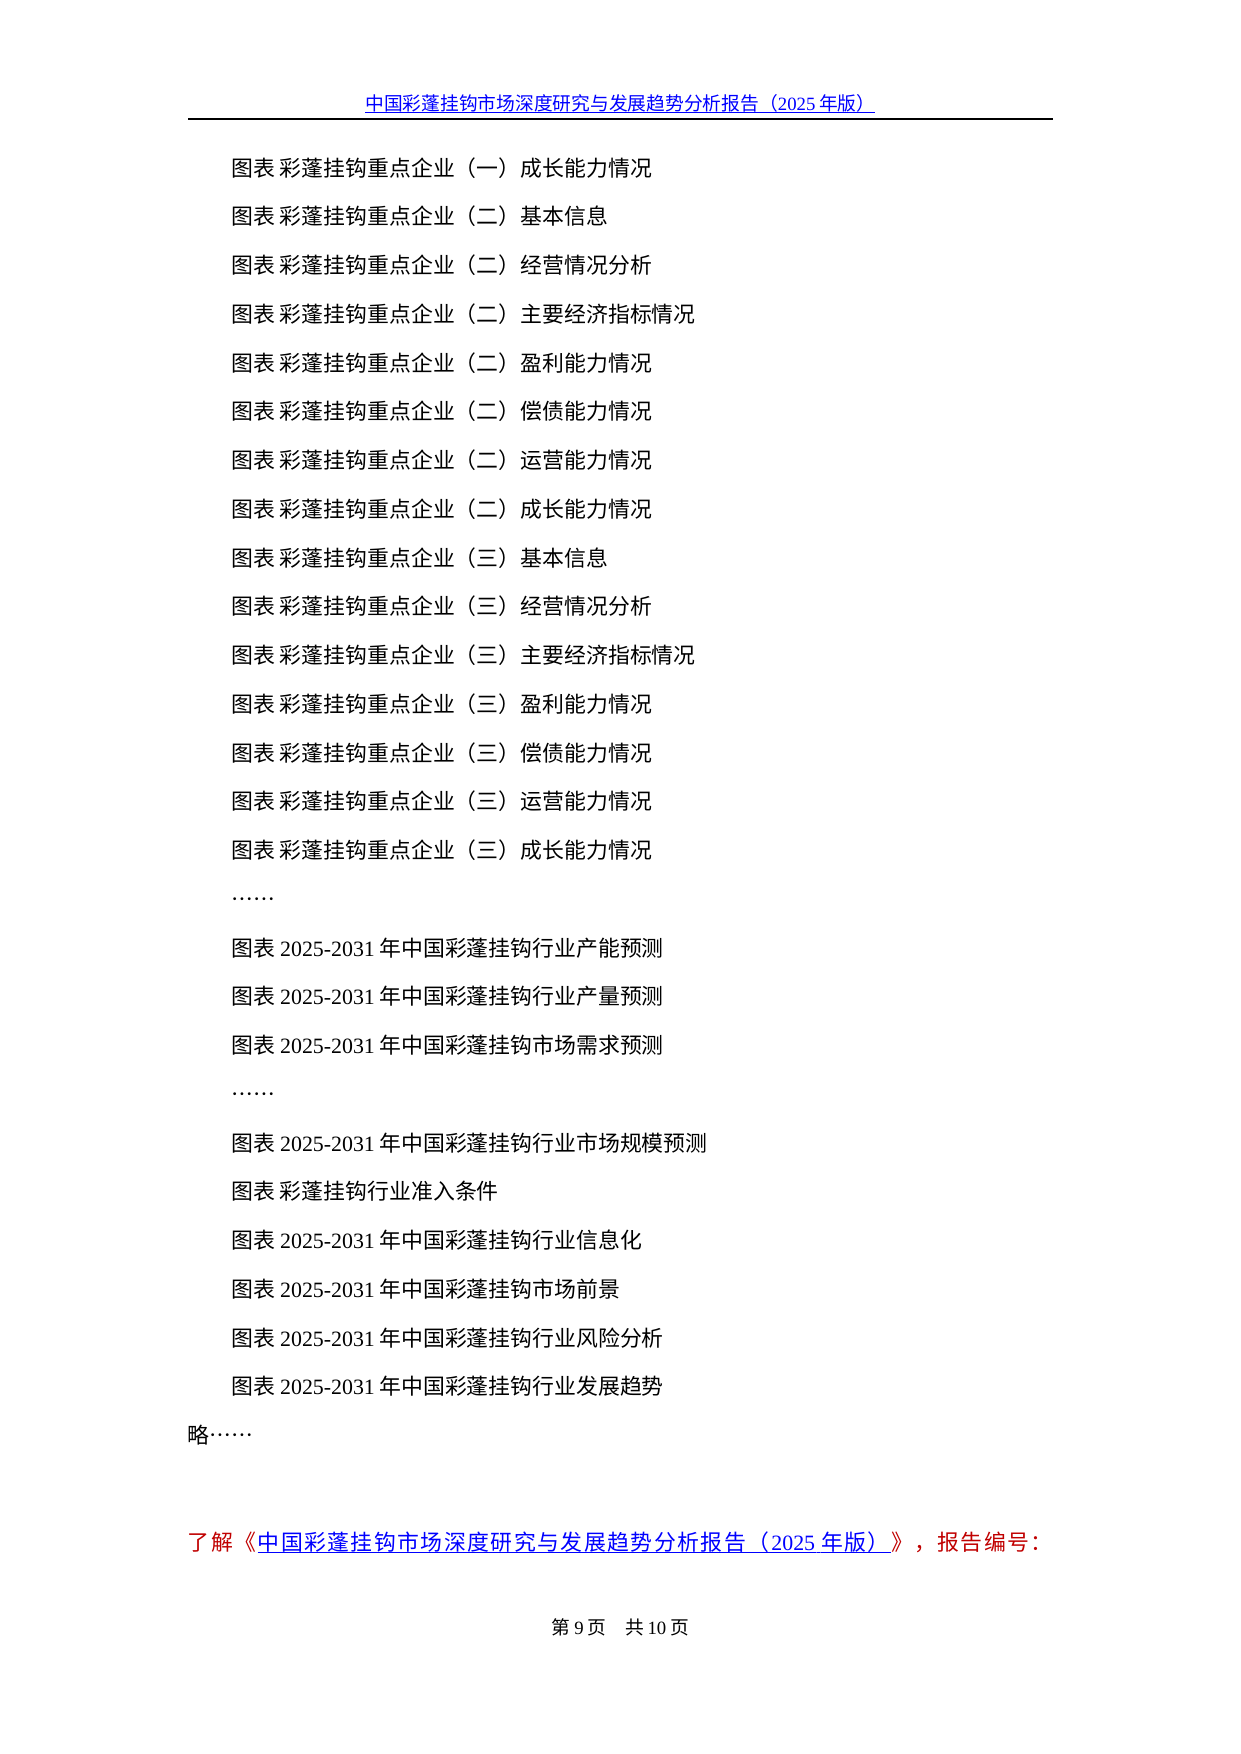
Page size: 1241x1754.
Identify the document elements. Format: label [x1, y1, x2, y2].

text [187, 1524, 1053, 1557]
text [187, 150, 1053, 1450]
